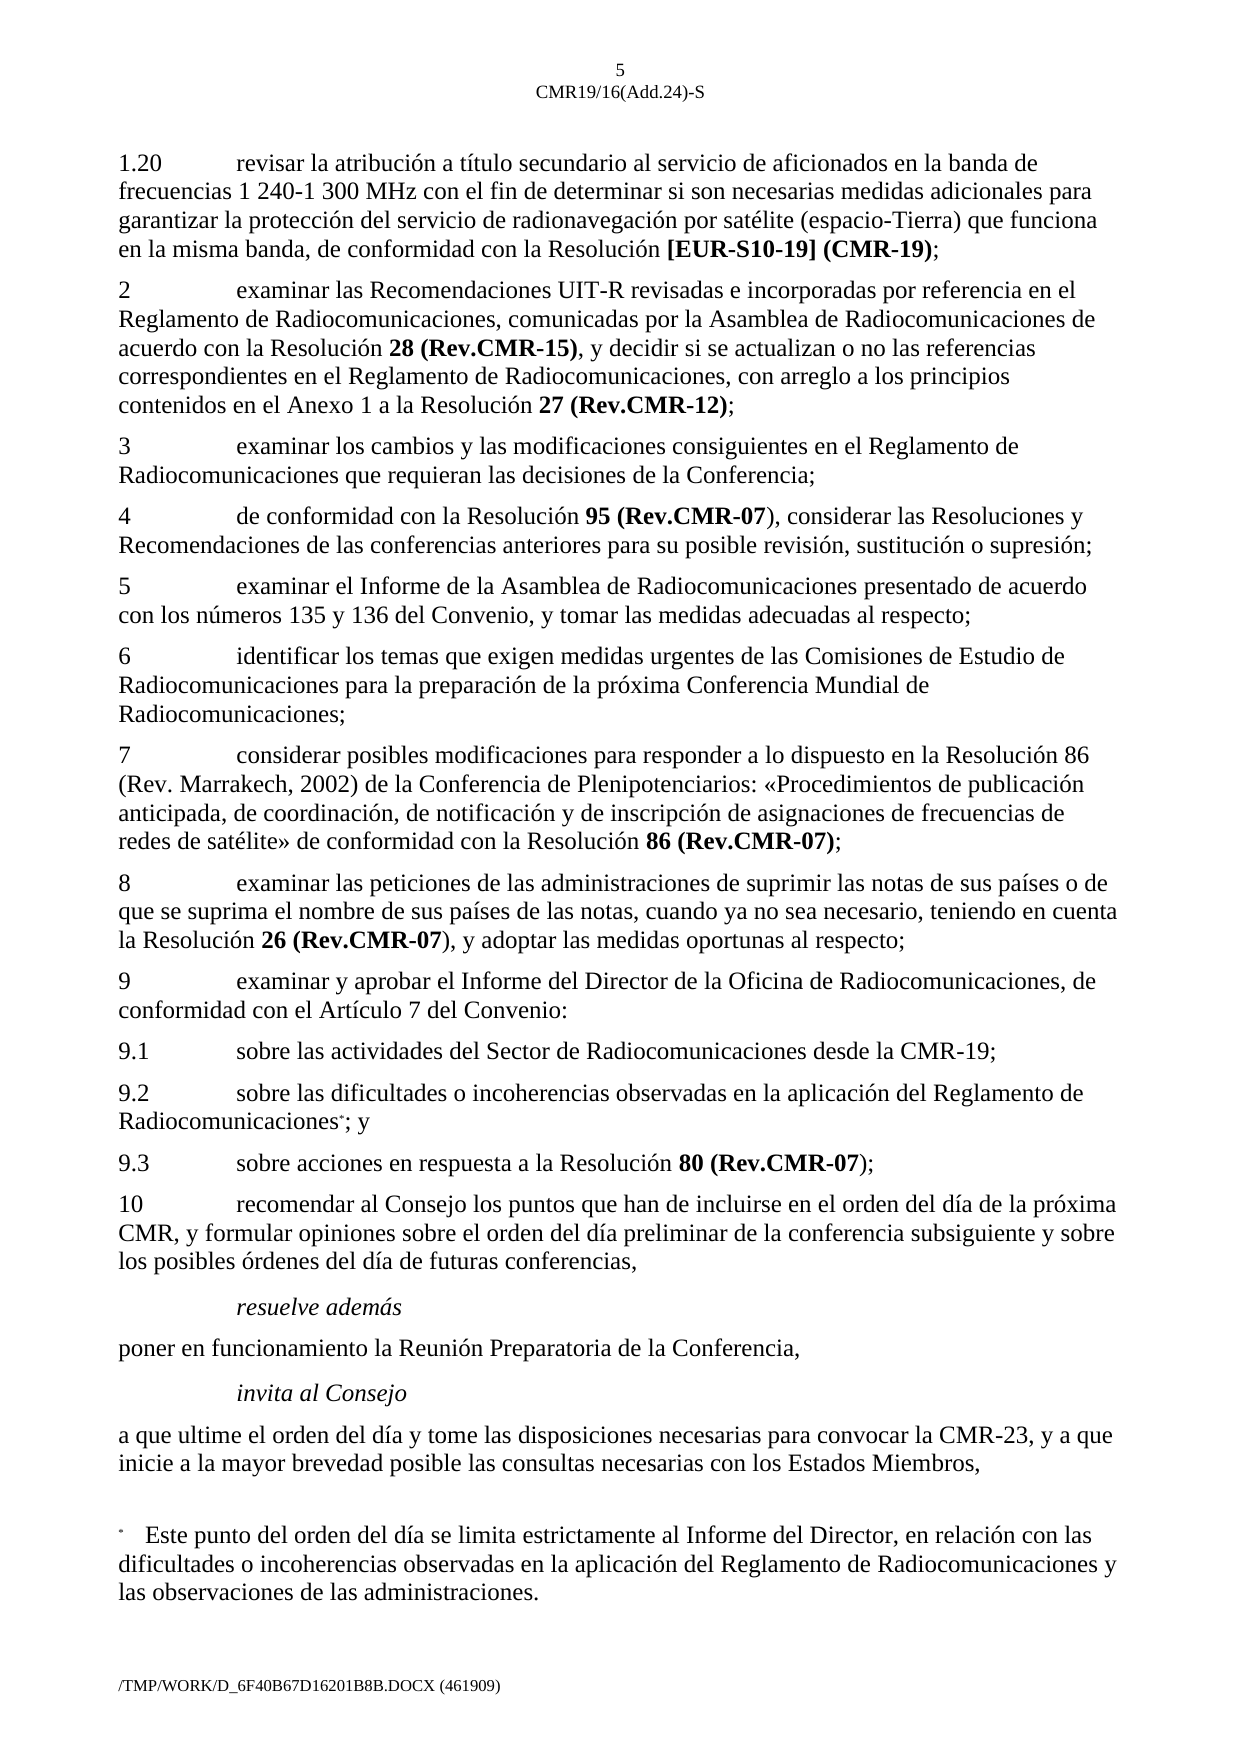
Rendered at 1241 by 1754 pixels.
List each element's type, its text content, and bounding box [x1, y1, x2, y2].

text 9.2 sobre las dificultades o incoherencias observadas en la aplicación del Reglamento de Radiocomunicaciones*; y [118, 1078, 1122, 1135]
text invita al Consejo [236, 1378, 1122, 1407]
text resuelve además [236, 1292, 1122, 1321]
text 8 examinar las peticiones de las administraciones de suprimir las notas de sus países o de que se suprima el nombre de sus países de las notas, cuando ya no sea necesario, teniendo en cuenta la Resolución 26 (Rev.CMR-07), y adoptar las medidas oportunas al respecto; [118, 868, 1122, 954]
text 5 examinar el Informe de la Asamblea de Radiocomunicaciones presentado de acuerdo con los números 135 y 136 del Convenio, y tomar las medidas adecuadas al respecto; [118, 571, 1122, 629]
text poner en funcionamiento la Reunión Preparatoria de la Conferencia, [118, 1333, 1122, 1362]
text 6 identificar los temas que exigen medidas urgentes de las Comisiones de Estudio de Radiocomunicaciones para la preparación de la próxima Conferencia Mundial de Radiocomunicaciones; [118, 641, 1122, 728]
text 4 de conformidad con la Resolución 95 (Rev.CMR-07), considerar las Resoluciones y Recomendaciones de las conferencias anteriores para su posible revisión, sustitución o supresión; [118, 501, 1122, 559]
text 9.1 sobre las actividades del Sector de Radiocomunicaciones desde la CMR-19; [118, 1036, 1122, 1065]
text 3 examinar los cambios y las modificaciones consiguientes en el Reglamento de Radiocomunicaciones que requieran las decisiones de la Conferencia; [118, 431, 1122, 489]
text 7 considerar posibles modificaciones para responder a lo dispuesto en la Resolución 86 (Rev. Marrakech, 2002) de la Conferencia de Plenipotenciarios: «Procedimientos de publicación anticipada, de coordinación, de notificación y de inscripción de asignaciones de frecuencias de redes de satélite» de conformidad con la Resolución 86 (Rev.CMR-07); [118, 740, 1122, 855]
text 9 examinar y aprobar el Informe del Director de la Oficina de Radiocomunicaciones, de conformidad con el Artículo 7 del Convenio: [118, 966, 1122, 1024]
text a que ultime el orden del día y tome las disposiciones necesarias para convocar la CMR-23, y a que inicie a la mayor brevedad posible las consultas necesarias con los Estados Miembros, [118, 1420, 1122, 1477]
text 1.20 revisar la atribución a título secundario al servicio de aficionados en la banda de frecuencias 1 240-1 300 MHz con el fin de determinar si son necesarias medidas adicionales para garantizar la protección del servicio de radionavegación por satélite (espacio-Tierra) que funciona en la misma banda, de conformidad con la Resolución [EUR-S10-19] (CMR-19); [118, 148, 1122, 263]
text 10 recomendar al Consejo los puntos que han de incluirse en el orden del día de la próxima CMR, y formular opiniones sobre el orden del día preliminar de la conferencia subsiguiente y sobre los posibles órdenes del día de futuras conferencias, [118, 1189, 1122, 1275]
text 9.3 sobre acciones en respuesta a la Resolución 80 (Rev.CMR-07); [118, 1148, 1122, 1176]
text 2 examinar las Recomendaciones UIT-R revisadas e incorporadas por referencia en el Reglamento de Radiocomunicaciones, comunicadas por la Asamblea de Radiocomunicaciones de acuerdo con la Resolución 28 (Rev.CMR-15), y decidir si se actualizan o no las referencias correspondientes en el Reglamento de Radiocomunicaciones, con arreglo a los principios contenidos en el Anexo 1 a la Resolución 27 (Rev.CMR-12); [118, 275, 1122, 419]
